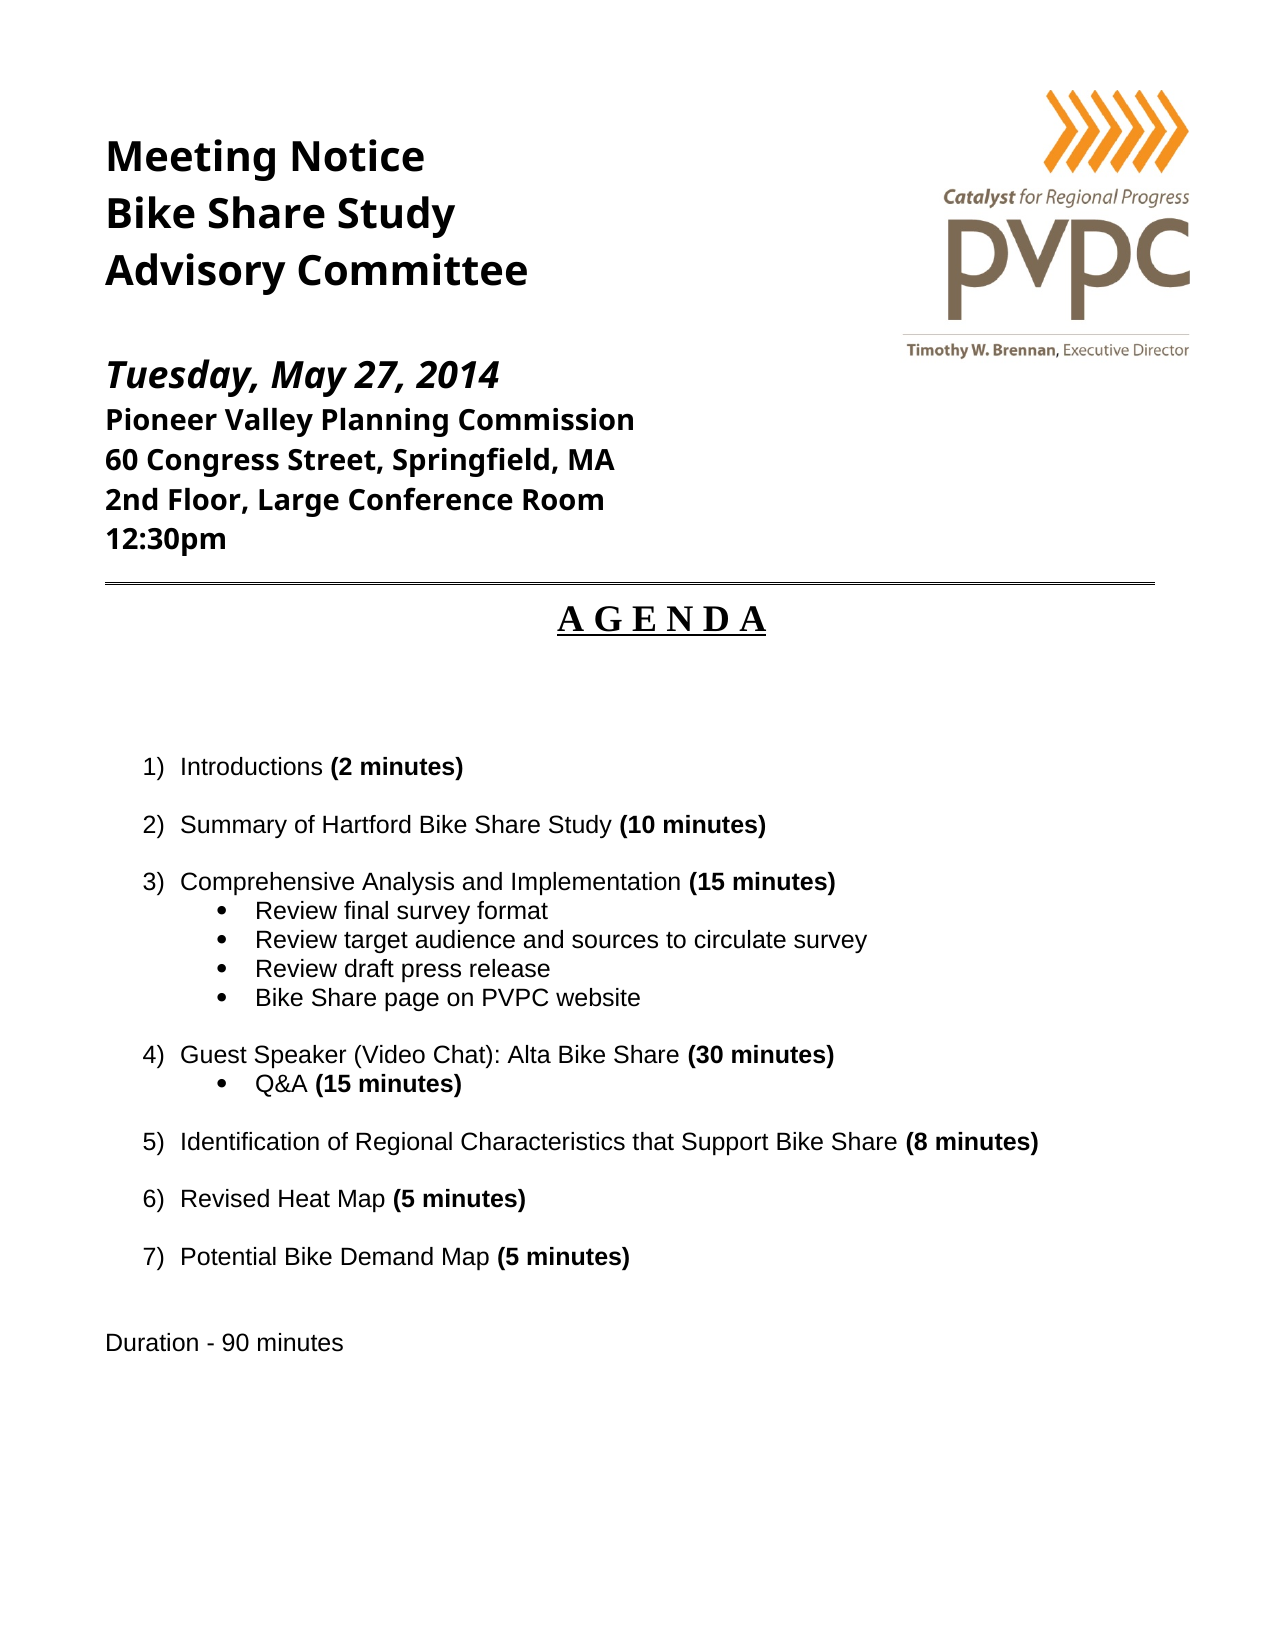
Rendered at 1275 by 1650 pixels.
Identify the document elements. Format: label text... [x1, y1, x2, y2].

list Review final survey format [217, 896, 1218, 925]
text Planning Commission [105, 399, 1218, 439]
text Meeting Notice [105, 127, 1218, 184]
list Q&A (15 minutes) [217, 1069, 1218, 1127]
text Tuesday, May 27, 2014 [105, 348, 1218, 399]
list Guest Speaker (Video Chat): Alta Bike Share (30 minutes) [142, 1040, 1218, 1069]
list Introductions (2 minutes) [142, 752, 1218, 810]
list Revised Heat Map (5 minutes) [142, 1184, 1218, 1242]
picture [900, 90, 1191, 127]
list Potential Bike Demand Map (5 minutes) [142, 1242, 1218, 1270]
text , , MA [105, 439, 1218, 479]
list Identification of Regional Characteristics that Support Bike Share (8 minutes) [142, 1127, 1218, 1184]
picture [900, 297, 1191, 348]
text A G E N D A [105, 597, 1218, 640]
list Summary of Hartford Bike Share Study (10 minutes) [142, 810, 1218, 867]
text Duration - 90 minutes [105, 1328, 1218, 1357]
list Bike Share page on PVPC website [217, 983, 1218, 1040]
text 12:30pm [105, 519, 1218, 558]
text 2nd Floor, Large Conference Room [105, 479, 1218, 519]
list Comprehensive Analysis and Implementation (15 minutes) [142, 867, 1218, 896]
list Review draft press release [217, 954, 1218, 983]
text Bike Share Study Advisory Committee [105, 184, 1218, 297]
list Review target audience and sources to circulate survey [217, 925, 1218, 954]
